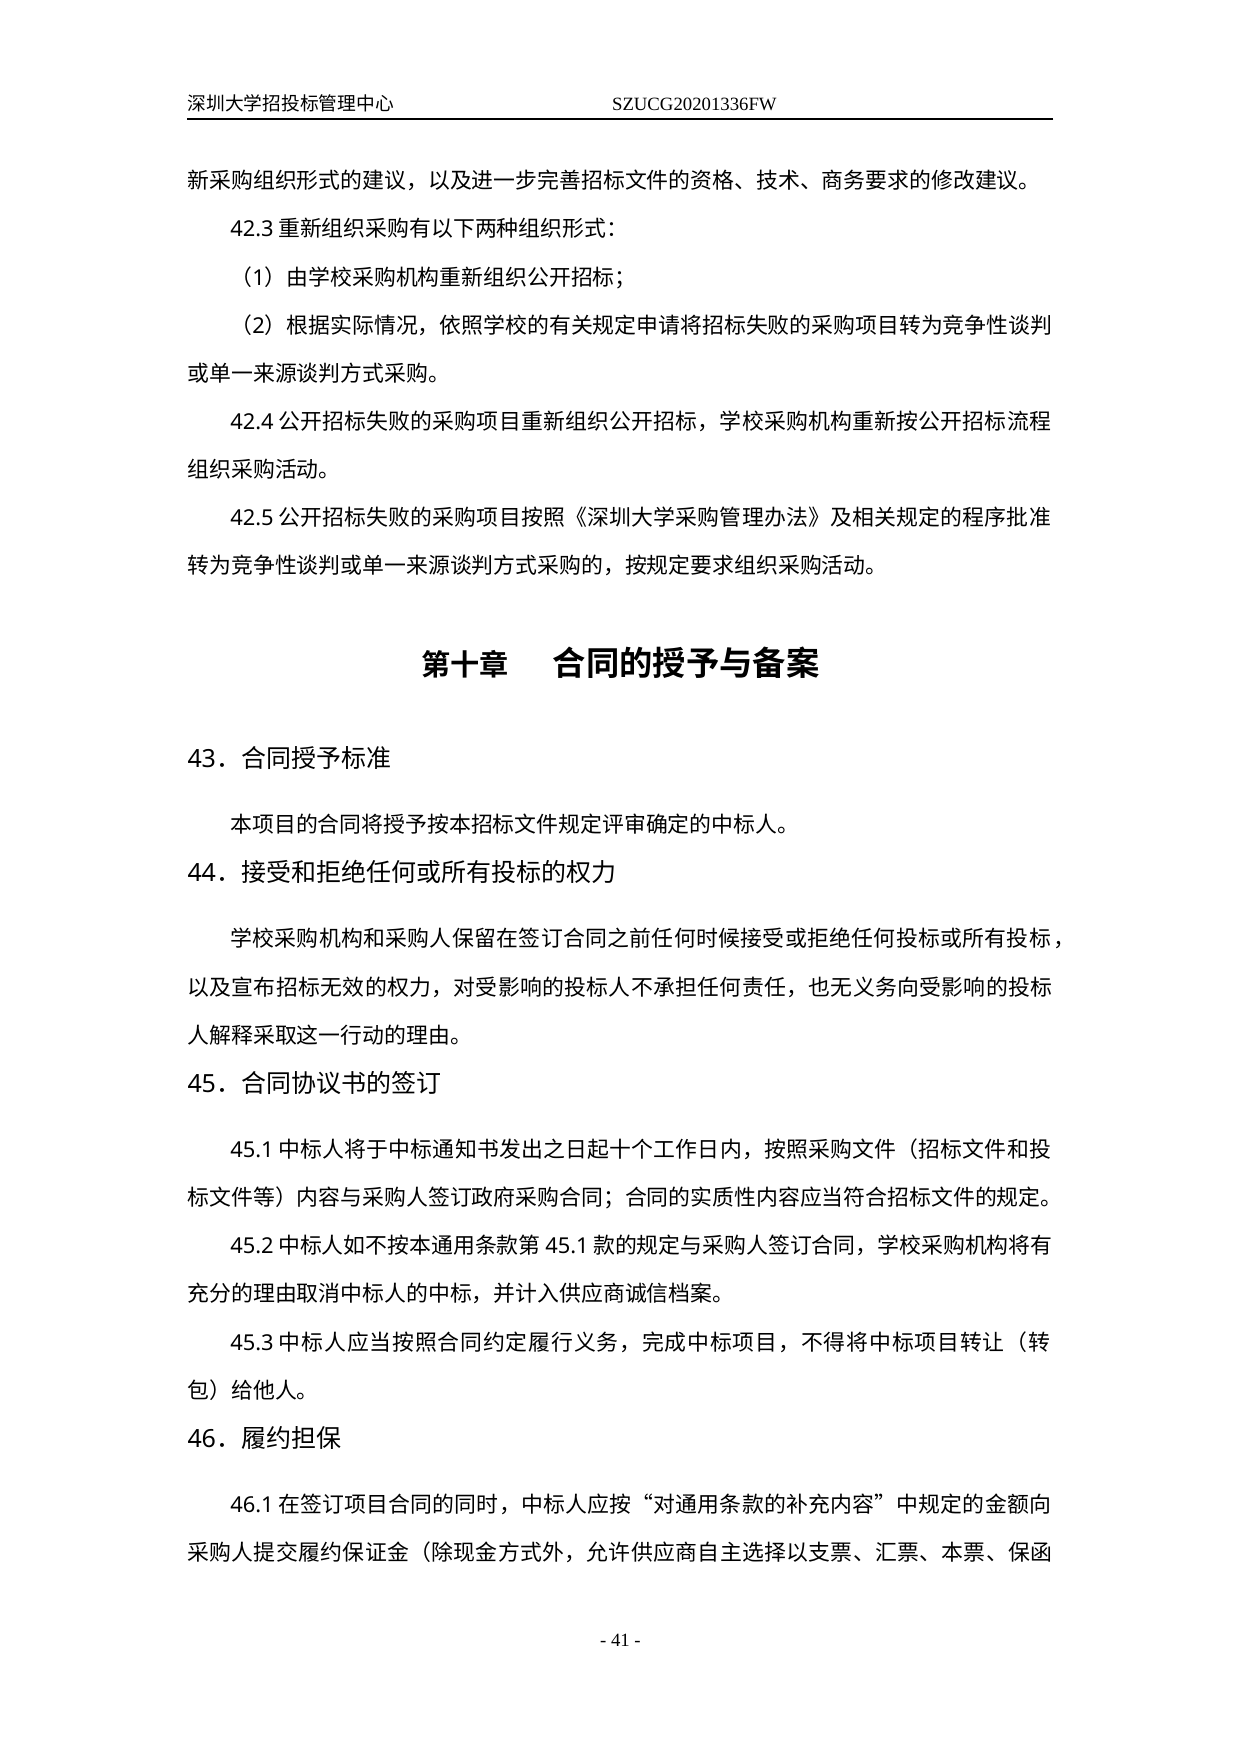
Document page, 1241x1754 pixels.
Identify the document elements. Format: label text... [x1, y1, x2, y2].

text 45．合同协议书的签订 [187, 1058, 1053, 1106]
text （1）由学校采购机构重新组织公开招标； [187, 251, 1053, 299]
text 44．接受和拒绝任何或所有投标的权力 [187, 847, 1053, 895]
text 45.3中标人应当按照合同约定履行义务，完成中标项目，不得将中标项目转让（转包）给他人。 [187, 1316, 1053, 1413]
text 42.4公开招标失败的采购项目重新组织公开招标，学校采购机构重新按公开招标流程组织采购活动。 [187, 396, 1053, 492]
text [187, 1479, 1053, 1575]
text 42.3重新组织采购有以下两种组织形式： [187, 203, 1053, 251]
text 本项目的合同将授予按本招标文件规定评审确定的中标人。 [187, 799, 1053, 847]
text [187, 155, 1053, 203]
text 45.1中标人将于中标通知书发出之日起十个工作日内，按照采购文件（招标文件和投标文件等）内容与采购人签订政府采购合同；合同的实质性内容应当符合招标文件的规定。 [187, 1124, 1053, 1220]
text 45.2中标人如不按本通用条款第45.1款的规定与采购人签订合同，学校采购机构将有充分的理由取消中标人的中标，并计入供应商诚信档案。 [187, 1220, 1053, 1316]
text 43．合同授予标准 [187, 733, 1053, 781]
text （2）根据实际情况，依照学校的有关规定申请将招标失败的采购项目转为竞争性谈判或单一来源谈判方式采购。 [187, 299, 1053, 396]
text 学校采购机构和采购人保留在签订合同之前任何时候接受或拒绝任何投标或所有投标，以及宣布招标无效的权力，对受影响的投标人不承担任何责任，也无义务向受影响的投标人解释采取这一行动的理由。 [187, 913, 1053, 1058]
list 合同的授予与备案 [187, 612, 1053, 708]
text 46．履约担保 [187, 1413, 1053, 1461]
text 42.5公开招标失败的采购项目按照《深圳大学采购管理办法》及相关规定的程序批准转为竞争性谈判或单一来源谈判方式采购的，按规定要求组织采购活动。 [187, 492, 1053, 588]
